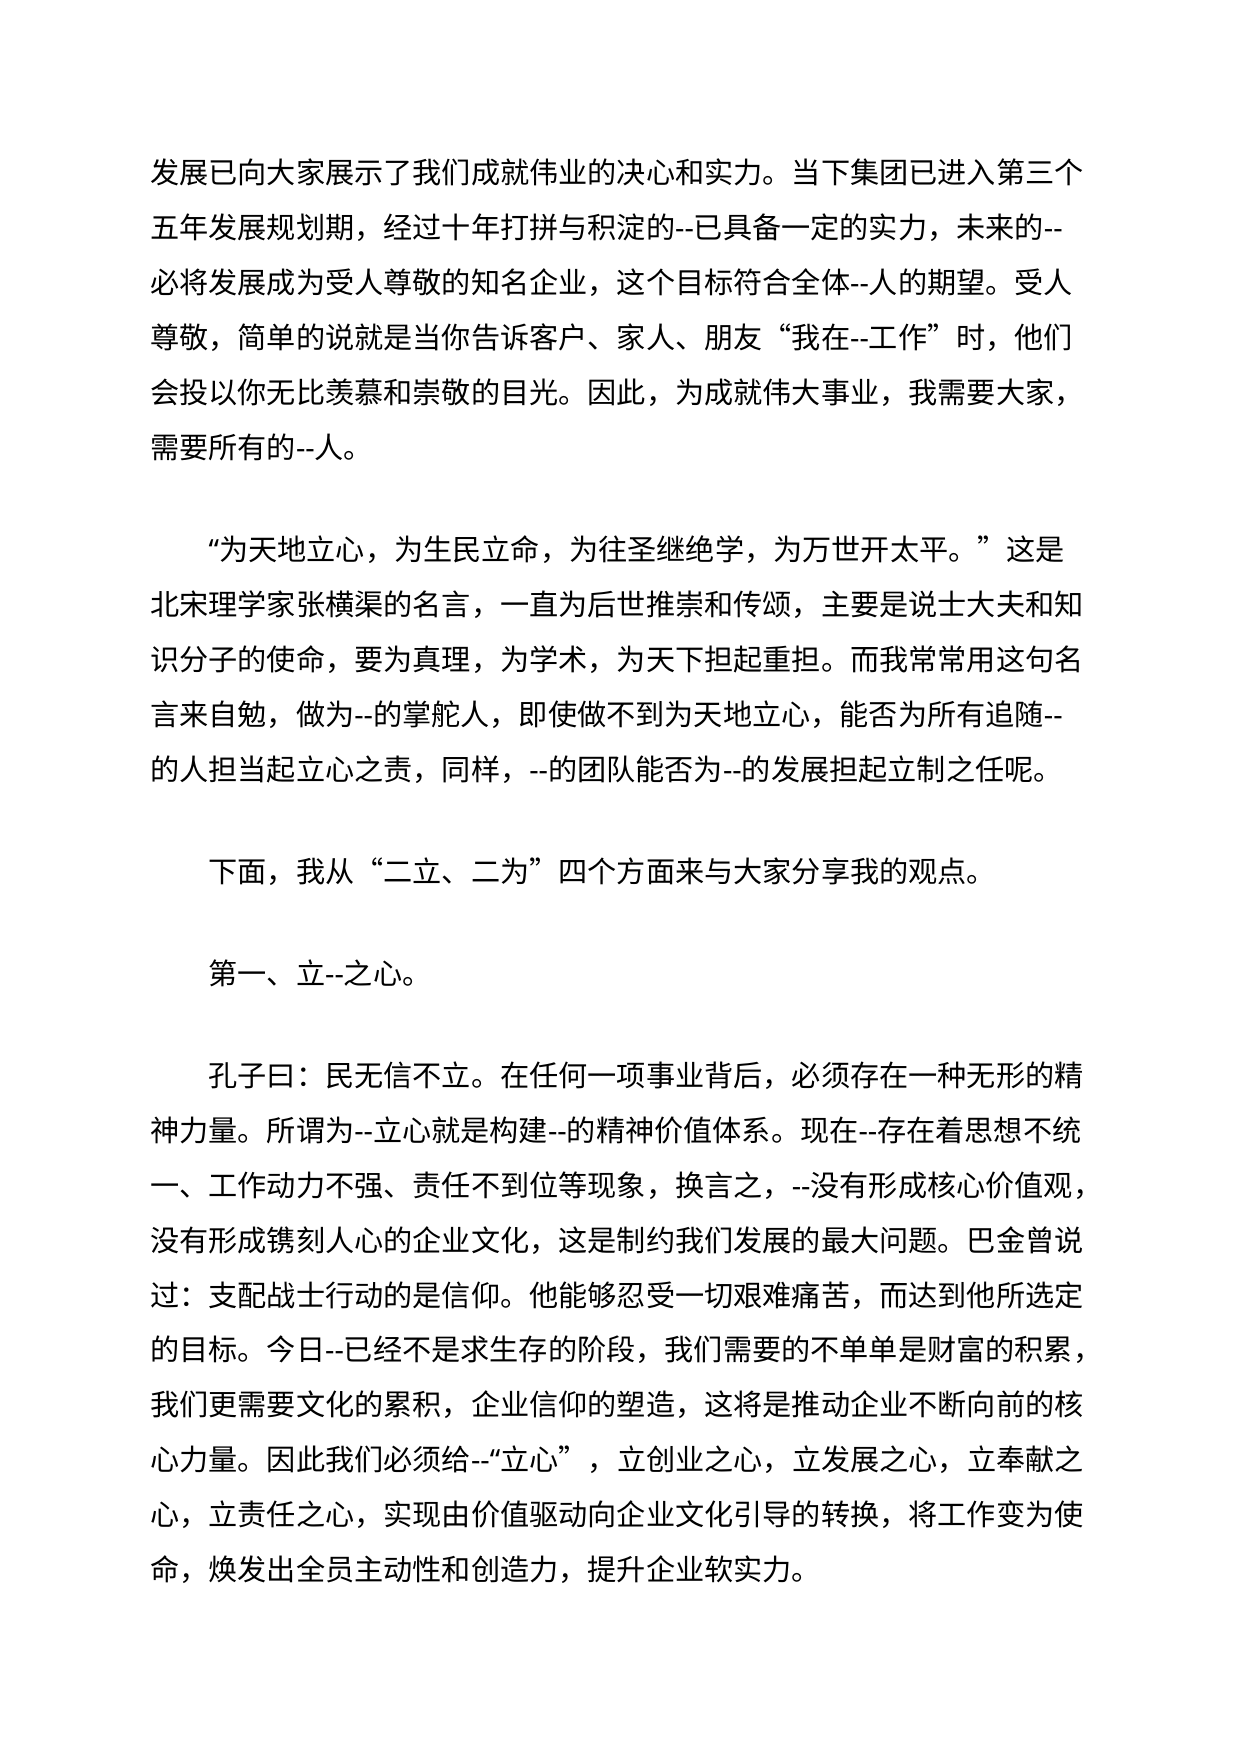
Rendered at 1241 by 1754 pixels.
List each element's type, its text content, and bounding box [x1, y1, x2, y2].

text 第一、立--之心。 [150, 950, 1090, 993]
text 下面，我从“二立、二为”四个方面来与大家分享我的观点。 [150, 848, 1090, 891]
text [150, 150, 1090, 467]
text “为天地立心，为生民立命，为往圣继绝学，为万世开太平。”这是北宋理学家张横渠的名言，一直为后世推崇和传颂，主要是说士大夫和知识分子的使命，要为真理，为学术，为天下担起重担。而我常常用这句名言来自勉，做为--的掌舵人，即使做不到为天地立心，能否为所有追随--的人担当起立心之责，同样，--的团队能否为--的发展担起立制之任呢。 [150, 527, 1090, 789]
text 孔子曰：民无信不立。在任何一项事业背后，必须存在一种无形的精神力量。所谓为--立心就是构建--的精神价值体系。现在--存在着思想不统一、工作动力不强、责任不到位等现象，换言之，--没有形成核心价值观，没有形成镌刻人心的企业文化，这是制约我们发展的最大问题。巴金曾说过：支配战士行动的是信仰。他能够忍受一切艰难痛苦，而达到他所选定的目标。今日--已经不是求生存的阶段，我们需要的不单单是财富的积累，我们更需要文化的累积，企业信仰的塑造，这将是推动企业不断向前的核心力量。因此我们必须给--“立心”，立创业之心，立发展之心，立奉献之心，立责任之心，实现由价值驱动向企业文化引导的转换，将工作变为使命，焕发出全员主动性和创造力，提升企业软实力。 [150, 1052, 1090, 1589]
